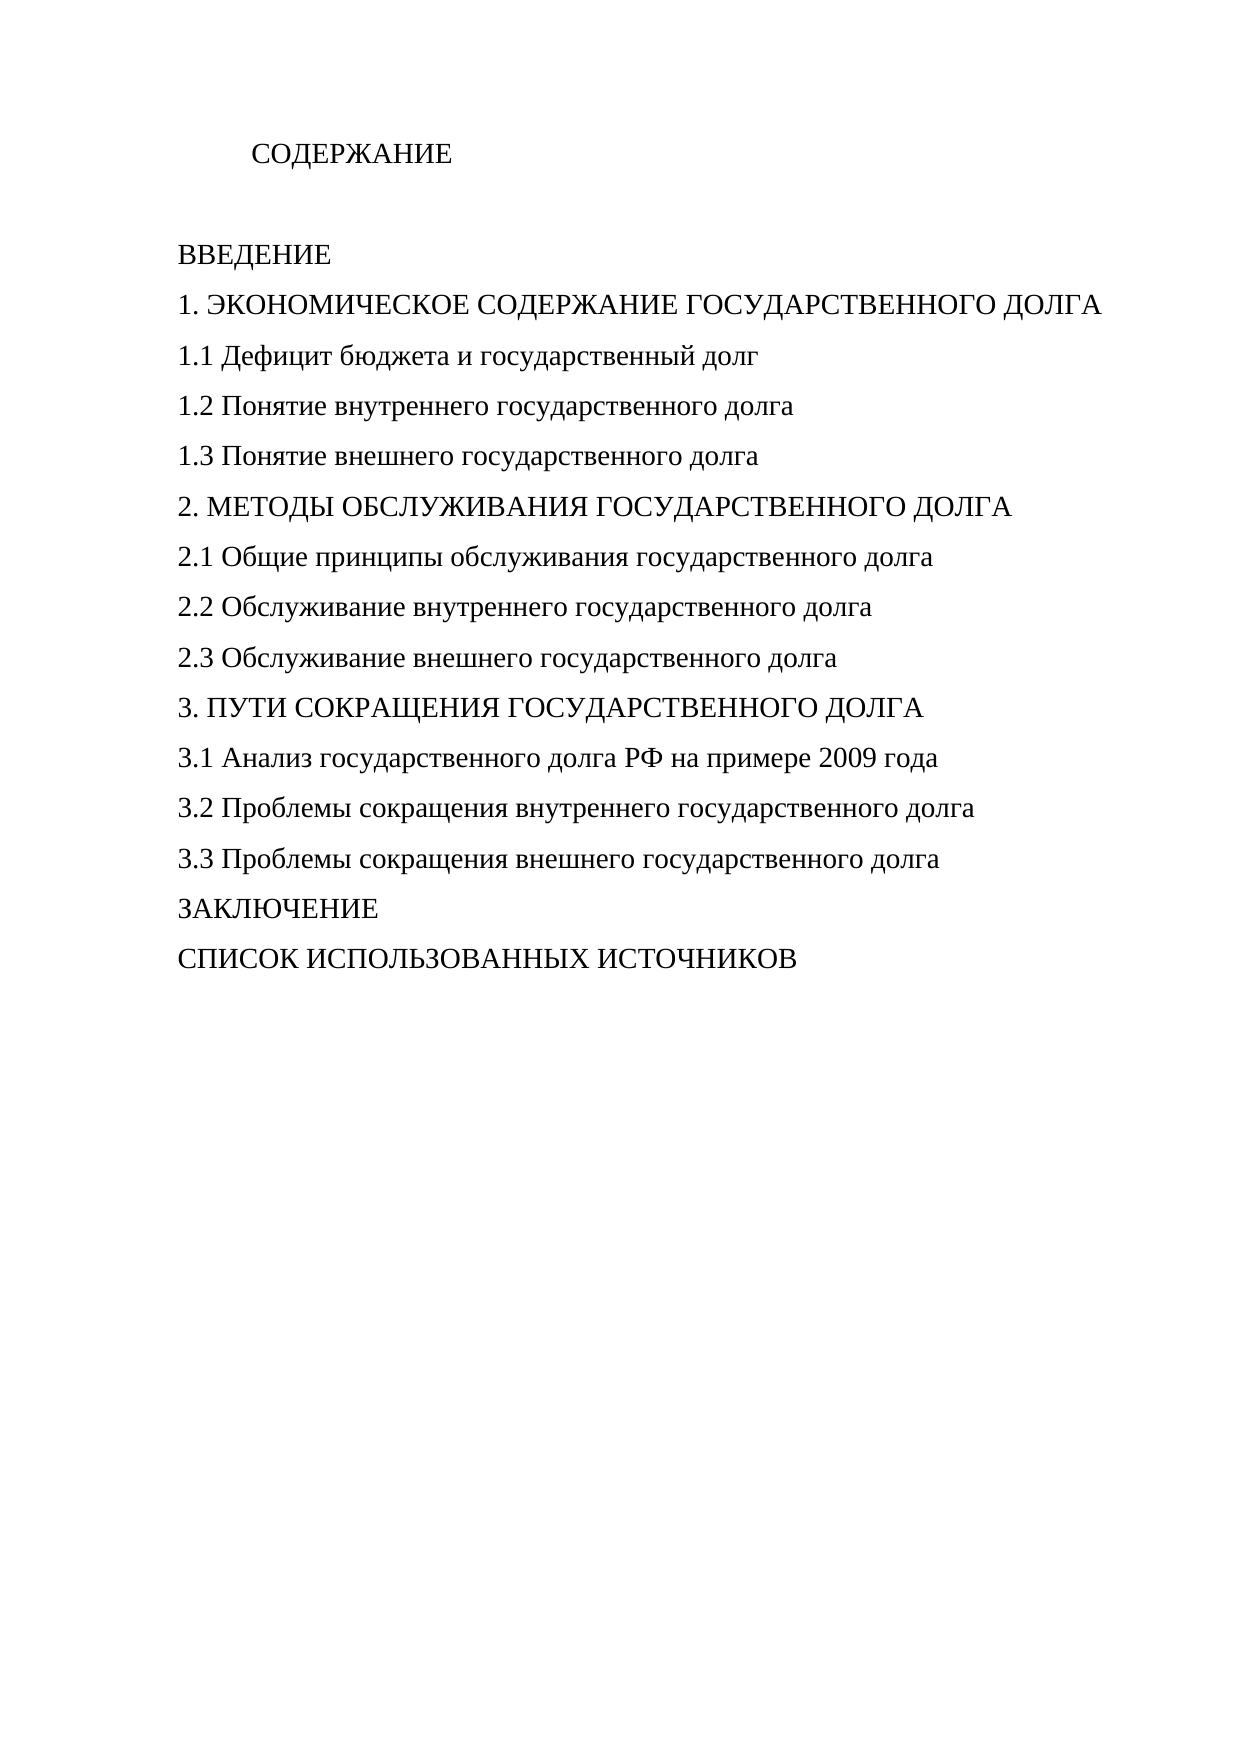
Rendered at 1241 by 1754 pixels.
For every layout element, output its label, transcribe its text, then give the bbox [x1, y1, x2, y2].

text ВВЕДЕНИЕ [177, 237, 1152, 271]
text 1.2 Понятие внутреннего государственного долга [177, 388, 1152, 422]
text 2.1 Общие принципы обслуживания государственного долга [177, 539, 1152, 573]
text 3.3 Проблемы сокращения внешнего государственного долга [177, 841, 1152, 874]
text 3.2 Проблемы сокращения внутреннего государственного долга [177, 791, 1152, 824]
text ЗАКЛЮЧЕНИЕ [177, 891, 1152, 925]
text 3. ПУТИ СОКРАЩЕНИЯ ГОСУДАРСТВЕННОГО ДОЛГА [177, 690, 1152, 723]
text 1. ЭКОНОМИЧЕСКОЕ СОДЕРЖАНИЕ ГОСУДАРСТВЕННОГО ДОЛГА [177, 287, 1152, 321]
text 2. МЕТОДЫ ОБСЛУЖИВАНИЯ ГОСУДАРСТВЕННОГО ДОЛГА [177, 489, 1152, 522]
text СПИСОК ИСПОЛЬЗОВАННЫХ ИСТОЧНИКОВ [177, 942, 1152, 975]
text СОДЕРЖАНИЕ [177, 137, 1152, 170]
text 3.1 Анализ государственного долга РФ на примере 2009 года [177, 740, 1152, 774]
text 1.3 Понятие внешнего государственного долга [177, 438, 1152, 472]
text 2.2 Обслуживание внутреннего государственного долга [177, 589, 1152, 623]
text 2.3 Обслуживание внешнего государственного долга [177, 640, 1152, 673]
text 1.1 Дефицит бюджета и государственный долг [177, 338, 1152, 371]
